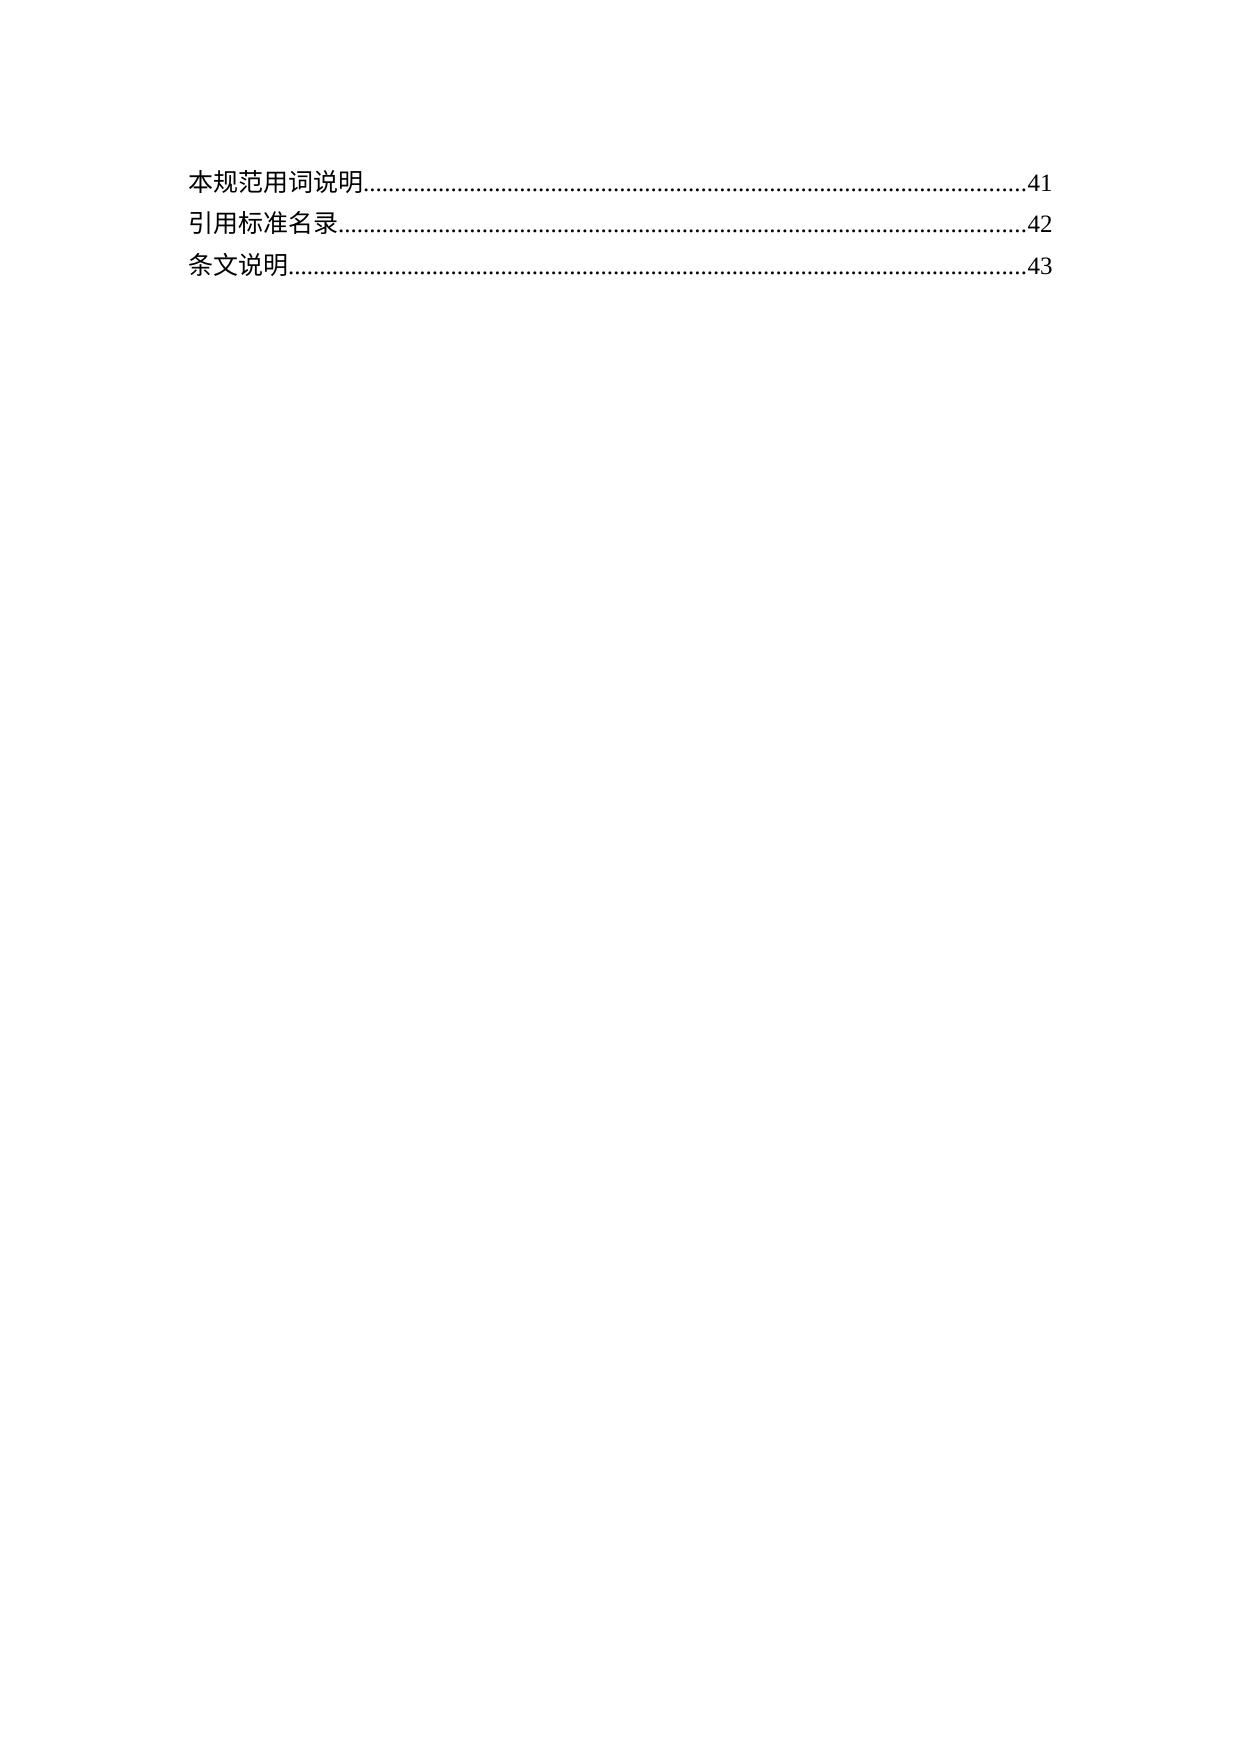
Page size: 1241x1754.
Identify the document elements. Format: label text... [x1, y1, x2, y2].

text 条文说明 43 [187, 245, 1053, 282]
text 引用标准名录 42 [187, 204, 1053, 240]
text 本规范用词说明 41 [187, 162, 1053, 198]
